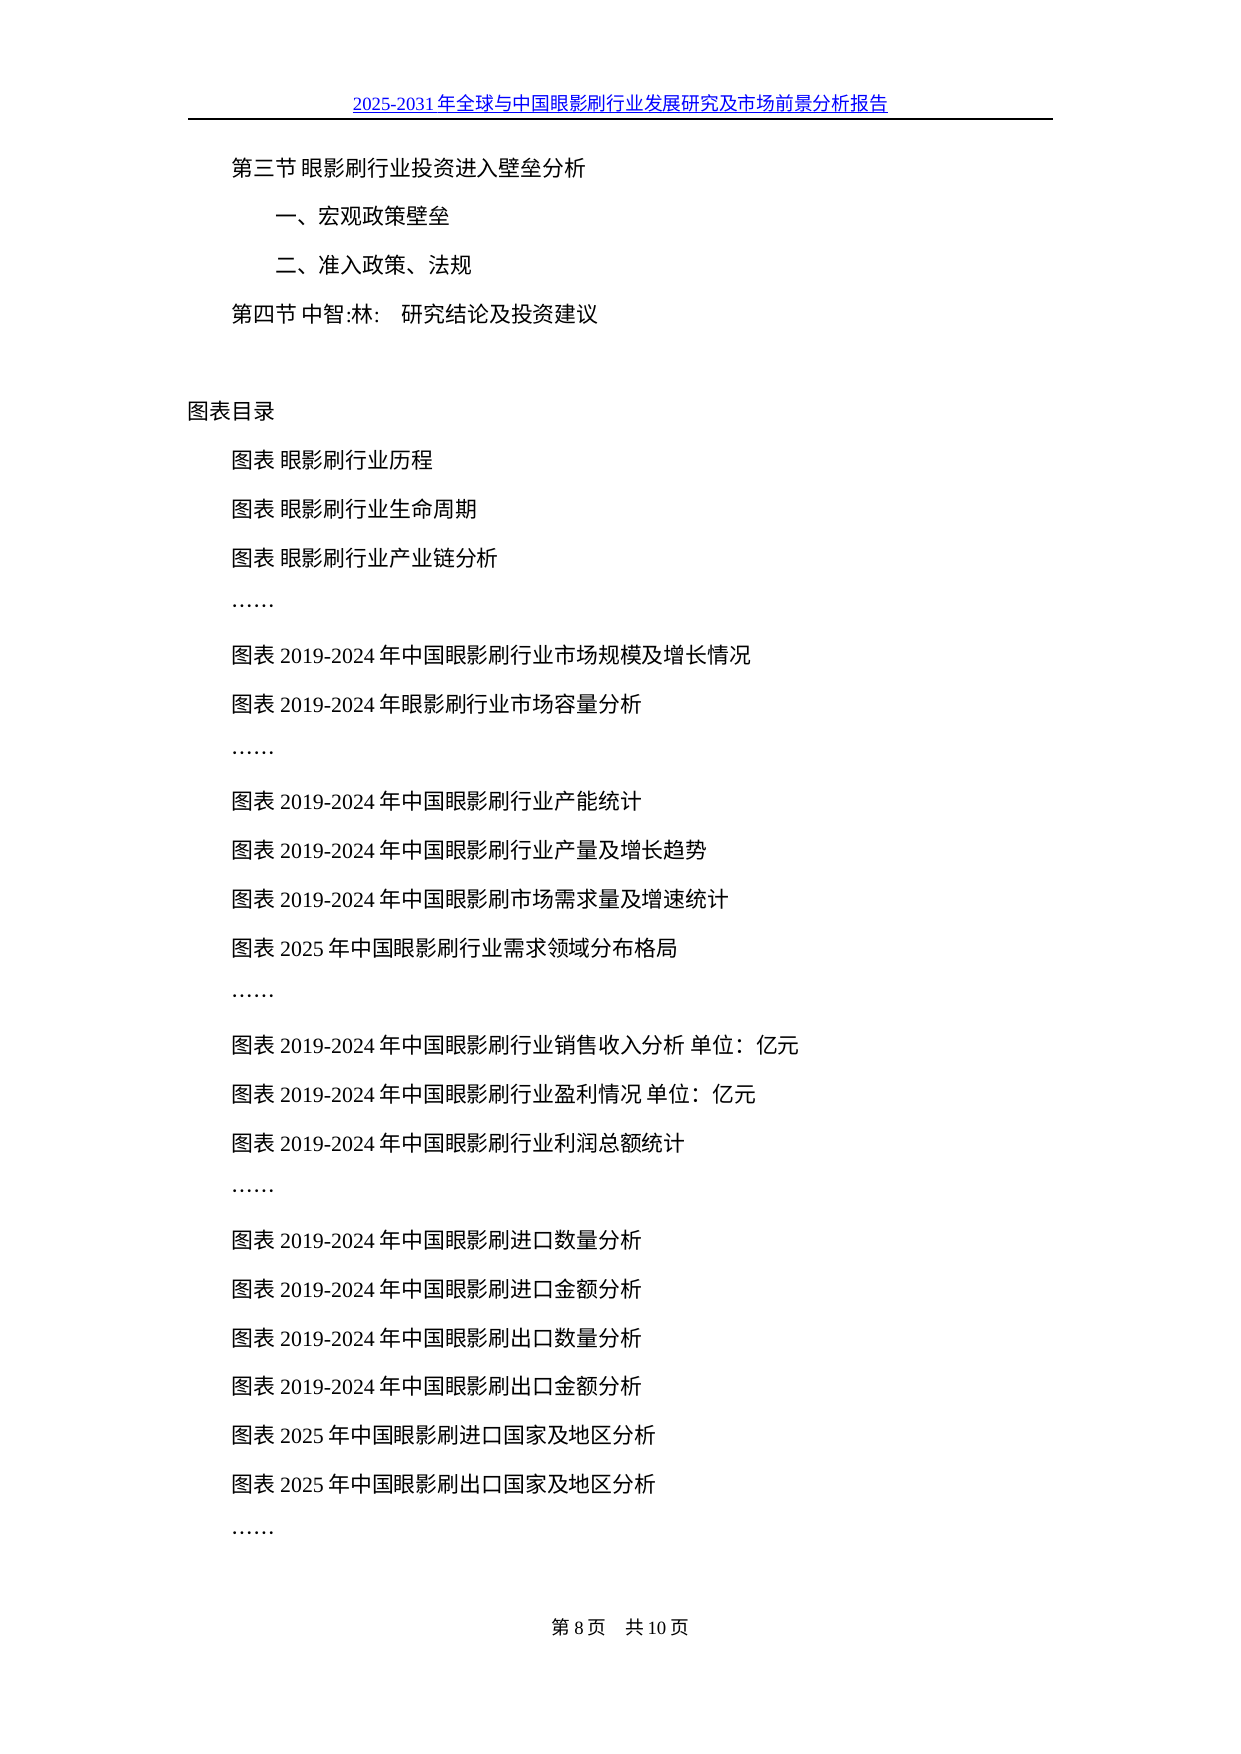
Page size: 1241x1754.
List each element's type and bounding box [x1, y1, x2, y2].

text [187, 150, 1053, 1548]
